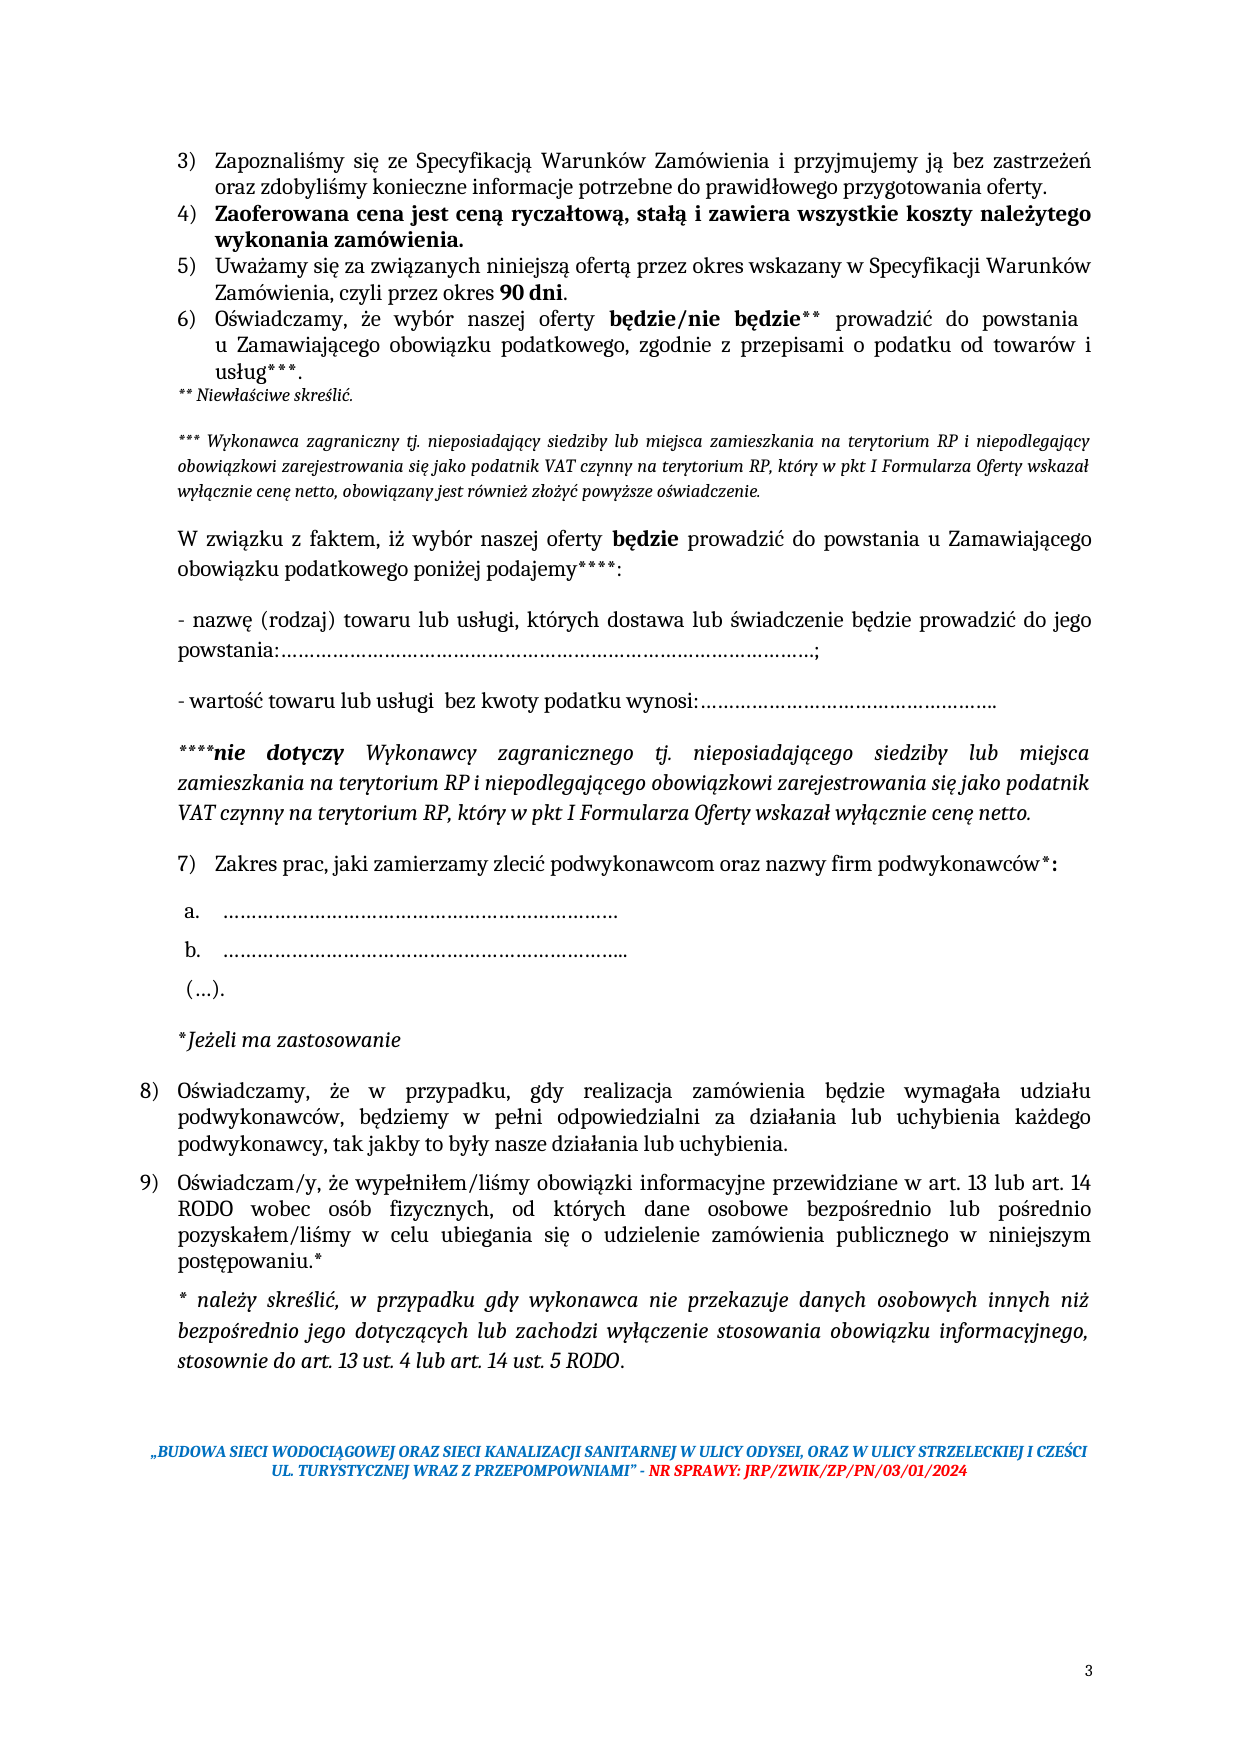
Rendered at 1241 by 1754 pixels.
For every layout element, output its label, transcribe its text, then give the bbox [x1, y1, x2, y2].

text - wartość towaru lub usługi bez kwoty podatku wynosi:……………………………………………. [177, 688, 1092, 714]
list Oświadczamy, że w przypadku, gdy realizacja zamówienia będzie wymagała udziału podwykonawców, będziemy w pełni odpowiedzialni za działania lub uchybienia każdego podwykonawcy, tak jakby to były nasze działania lub uchybienia. [140, 1078, 1092, 1157]
list …………………………………………………………… [184, 898, 1092, 924]
text * należy skreślić, w przypadku gdy wykonawca nie przekazuje danych osobowych innych niż bezpośrednio jego dotyczących lub zachodzi wyłączenie stosowania obowiązku informacyjnego, stosownie do art. 13 ust. 4 lub art. 14 ust. 5 RODO. [177, 1287, 1092, 1374]
list Zakres prac, jaki zamierzamy zlecić podwykonawcom oraz nazwy firm podwykonawców*: [177, 851, 1092, 877]
text (…). [185, 976, 1092, 1002]
list Oświadczamy, że wybór naszej oferty będzie/nie będzie** prowadzić do powstania u Zamawiającego obowiązku podatkowego, zgodnie z przepisami o podatku od towarów i usług***. [177, 306, 1092, 385]
list Zaoferowana cena jest ceną ryczałtową, stałą i zawiera wszystkie koszty należytego wykonania zamówienia. [177, 200, 1092, 253]
list …………………………………………………………….. [184, 937, 1092, 963]
text ****nie dotyczy Wykonawcy zagranicznego tj. nieposiadającego siedziby lub miejsca zamieszkania na terytorium RP i niepodlegającego obowiązkowi zarejestrowania się jako podatnik VAT czynny na terytorium RP, który w pkt I Formularza Oferty wskazał wyłącznie cenę netto. [177, 739, 1092, 826]
text W związku z faktem, iż wybór naszej oferty będzie prowadzić do powstania u Zamawiającego obowiązku podatkowego poniżej podajemy****: [177, 526, 1092, 582]
text ** Niewłaściwe skreślić. [177, 385, 1092, 406]
text *Jeżeli ma zastosowanie [177, 1027, 1092, 1053]
text - nazwę (rodzaj) towaru lub usługi, których dostawa lub świadczenie będzie prowadzić do jego powstania:…………………………………………………………………………………; [177, 607, 1092, 663]
text *** Wykonawca zagraniczny tj. nieposiadający siedziby lub miejsca zamieszkania na terytorium RP i niepodlegający obowiązkowi zarejestrowania się jako podatnik VAT czynny na terytorium RP, który w pkt I Formularza Oferty wskazał wyłącznie cenę netto, obowiązany jest również złożyć powyższe oświadczenie. [177, 431, 1092, 502]
list Zapoznaliśmy się ze Specyfikacją Warunków Zamówienia i przyjmujemy ją bez zastrzeżeń oraz zdobyliśmy konieczne informacje potrzebne do prawidłowego przygotowania oferty. [177, 148, 1092, 200]
list Uważamy się za związanych niniejszą ofertą przez okres wskazany w Specyfikacji Warunków Zamówienia, czyli przez okres 90 dni. [177, 253, 1092, 306]
list Oświadczam/y, że wypełniłem/liśmy obowiązki informacyjne przewidziane w art. 13 lub art. 14 RODO wobec osób fizycznych, od których dane osobowe bezpośrednio lub pośrednio pozyskałem/liśmy w celu ubiegania się o udzielenie zamówienia publicznego w niniejszym postępowaniu.* [140, 1169, 1092, 1275]
